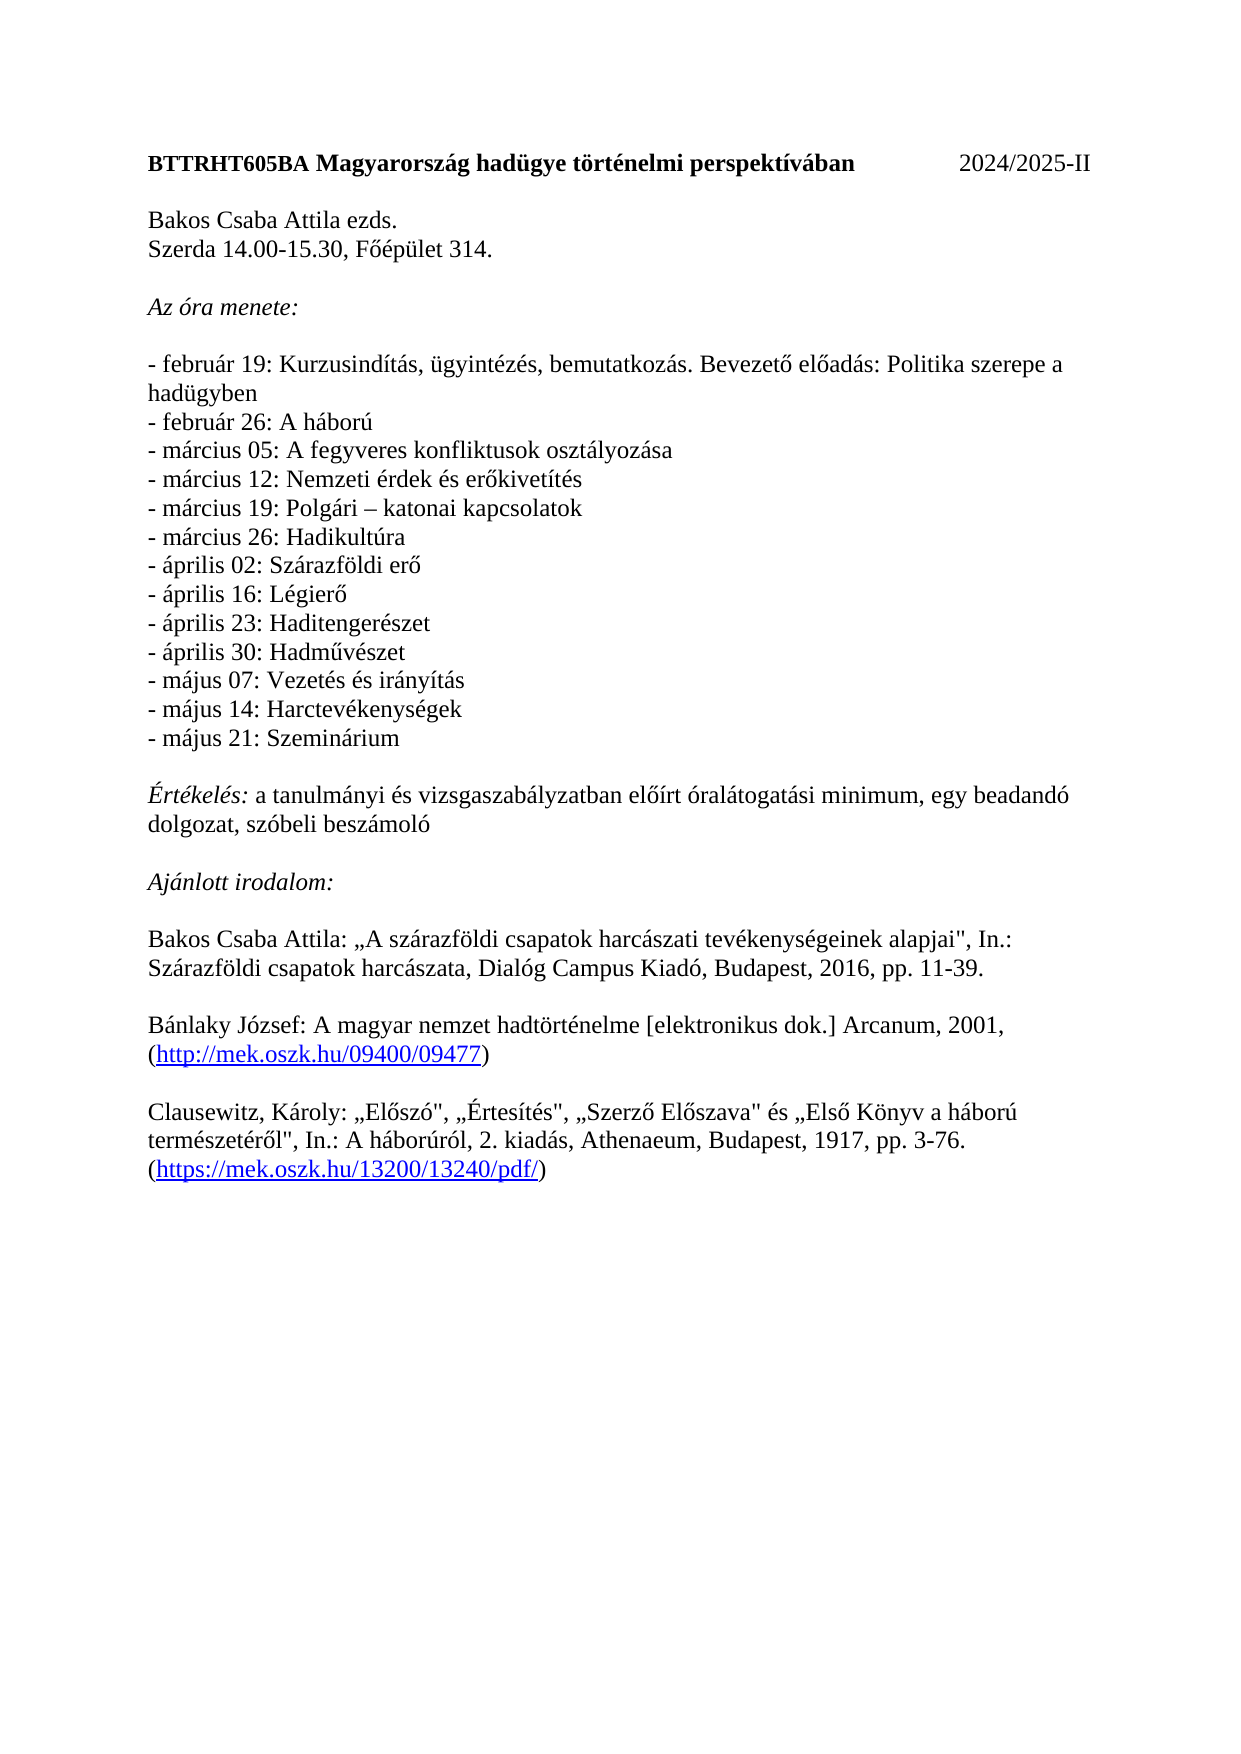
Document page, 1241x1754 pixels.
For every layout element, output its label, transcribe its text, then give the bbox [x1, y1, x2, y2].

text Bakos Csaba Attila ezds. [148, 206, 1093, 234]
text Az óra menete: [148, 292, 1093, 321]
text (http://mek.oszk.hu/09400/09477) [148, 1039, 1093, 1068]
text Értékelés: a tanulmányi és vizsgaszabályzatban előírt óralátogatási minimum, egy beadandó dolgozat, szóbeli beszámoló [148, 781, 1093, 838]
text - február 19: Kurzusindítás, ügyintézés, bemutatkozás. Bevezető előadás: Politika szerepe a hadügyben [148, 349, 1093, 407]
text Bánlaky József: A magyar nemzet hadtörténelme [elektronikus dok.] Arcanum, 2001, [148, 1011, 1093, 1039]
text - március 12: Nemzeti érdek és erőkivetítés [148, 464, 1093, 493]
text - március 26: Hadikultúra [148, 522, 1093, 551]
text - április 02: Szárazföldi erő [148, 551, 1093, 579]
text - április 16: Légierő [148, 579, 1093, 608]
text Bakos Csaba Attila: „A szárazföldi csapatok harcászati tevékenységeinek alapjai", In.: Szárazföldi csapatok harcászata, Dialóg Campus Kiadó, Budapest, 2016, pp. 11-39. [148, 924, 1093, 982]
text - május 07: Vezetés és irányítás [148, 666, 1093, 694]
text - március 19: Polgári – katonai kapcsolatok [148, 493, 1093, 522]
text - április 30: Hadművészet [148, 637, 1093, 666]
text - május 21: Szeminárium [148, 723, 1093, 752]
text - május 14: Harctevékenységek [148, 694, 1093, 723]
text BTTRHT605BA Magyarország hadügye történelmi perspektívában 2024/2025-II [148, 148, 1093, 176]
text - március 05: A fegyveres konfliktusok osztályozása [148, 436, 1093, 464]
text - április 23: Haditengerészet [148, 608, 1093, 637]
text Szerda 14.00-15.30, Főépület 314. [148, 234, 1093, 263]
text Clausewitz, Károly: „Előszó", „Értesítés", „Szerző Előszava" és „Első Könyv a háború természetéről", In.: A háborúról, 2. kiadás, Athenaeum, Budapest, 1917, pp. 3-76. (https://mek.oszk.hu/13200/13240/pdf/) [148, 1097, 1093, 1183]
text Ajánlott irodalom: [148, 867, 1093, 896]
text - február 26: A háború [148, 407, 1093, 436]
